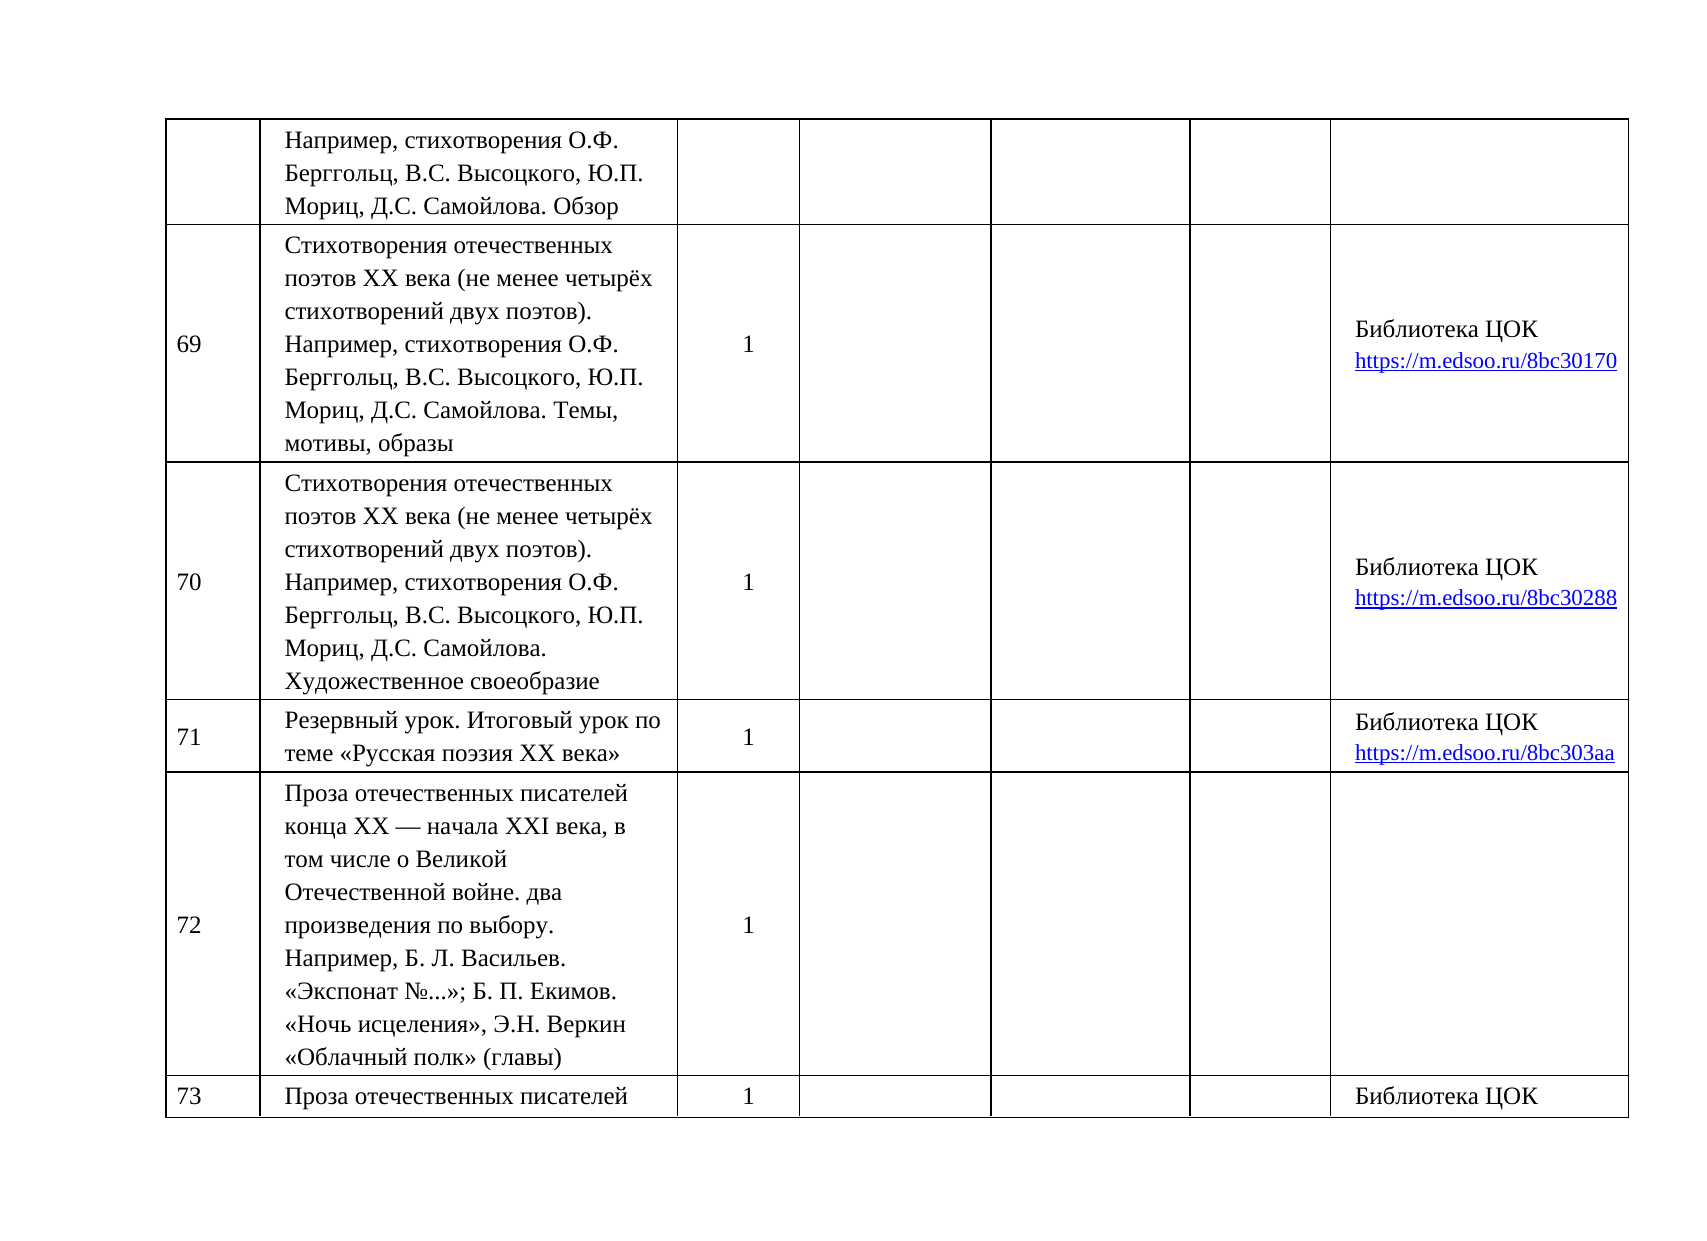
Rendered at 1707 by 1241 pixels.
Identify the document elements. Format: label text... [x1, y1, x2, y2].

table_cell [800, 773, 990, 1074]
table_cell [1191, 120, 1330, 223]
table_cell [992, 773, 1189, 1074]
table_cell 1 [678, 1076, 799, 1116]
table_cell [261, 120, 677, 223]
table_cell [800, 120, 990, 223]
table_cell [992, 1076, 1189, 1116]
table_cell [800, 225, 990, 461]
table_cell Резервный урок. Итоговый урок по теме «Русская поэзия XX века» [261, 700, 677, 771]
table_cell [800, 700, 990, 771]
table_cell 68 [167, 120, 259, 223]
table_cell Стихотворения отечественных поэтов XX века (не менее четырёх стихотворений двух поэтов). Например, стихотворения О.Ф. Берггольц, В.С. Высоцкого, Ю.П. Мориц, Д.С. Самойлова. Художественное своеобразие [261, 463, 677, 698]
table_cell 1 [678, 120, 799, 223]
table_cell Библиотека ЦОК https://m.edsoo.ru/8bc30288 [1331, 463, 1628, 698]
table_cell 1 [678, 463, 799, 698]
table_cell [800, 463, 990, 698]
table_cell [992, 225, 1189, 461]
table_cell 73 [167, 1076, 259, 1116]
table_cell 72 [167, 773, 259, 1074]
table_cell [1331, 1076, 1628, 1116]
table_cell [1191, 773, 1330, 1074]
table_cell 1 [678, 700, 799, 771]
table_cell [1331, 773, 1628, 1074]
table_cell [992, 120, 1189, 223]
table_cell [992, 700, 1189, 771]
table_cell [1331, 120, 1628, 223]
table_cell [800, 1076, 990, 1116]
table_cell Библиотека ЦОК https://m.edsoo.ru/8bc303aa [1331, 700, 1628, 771]
table_cell Стихотворения отечественных поэтов XX века (не менее четырёх стихотворений двух поэтов). Например, стихотворения О.Ф. Берггольц, В.С. Высоцкого, Ю.П. Мориц, Д.С. Самойлова. Темы, мотивы, образы [261, 225, 677, 461]
table_cell Библиотека ЦОК https://m.edsoo.ru/8bc30170 [1331, 225, 1628, 461]
table_cell 69 [167, 225, 259, 461]
table_cell [1191, 700, 1330, 771]
table_cell 1 [678, 773, 799, 1074]
table_cell Проза отечественных писателей конца XX — начала XXI века, в том числе о Великой Отечественной войне. два произведения по выбору. Например, Б. Л. Васильев. «Экспонат №...»; Б. П. Екимов. «Ночь исцеления», Э.Н. Веркин «Облачный полк» (главы) [261, 773, 677, 1074]
table_cell [1191, 463, 1330, 698]
table_cell 71 [167, 700, 259, 771]
table_cell 1 [678, 225, 799, 461]
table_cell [261, 1076, 677, 1116]
table_cell 70 [167, 463, 259, 698]
table_cell [1191, 225, 1330, 461]
table_cell [1191, 1076, 1330, 1116]
table_cell [992, 463, 1189, 698]
